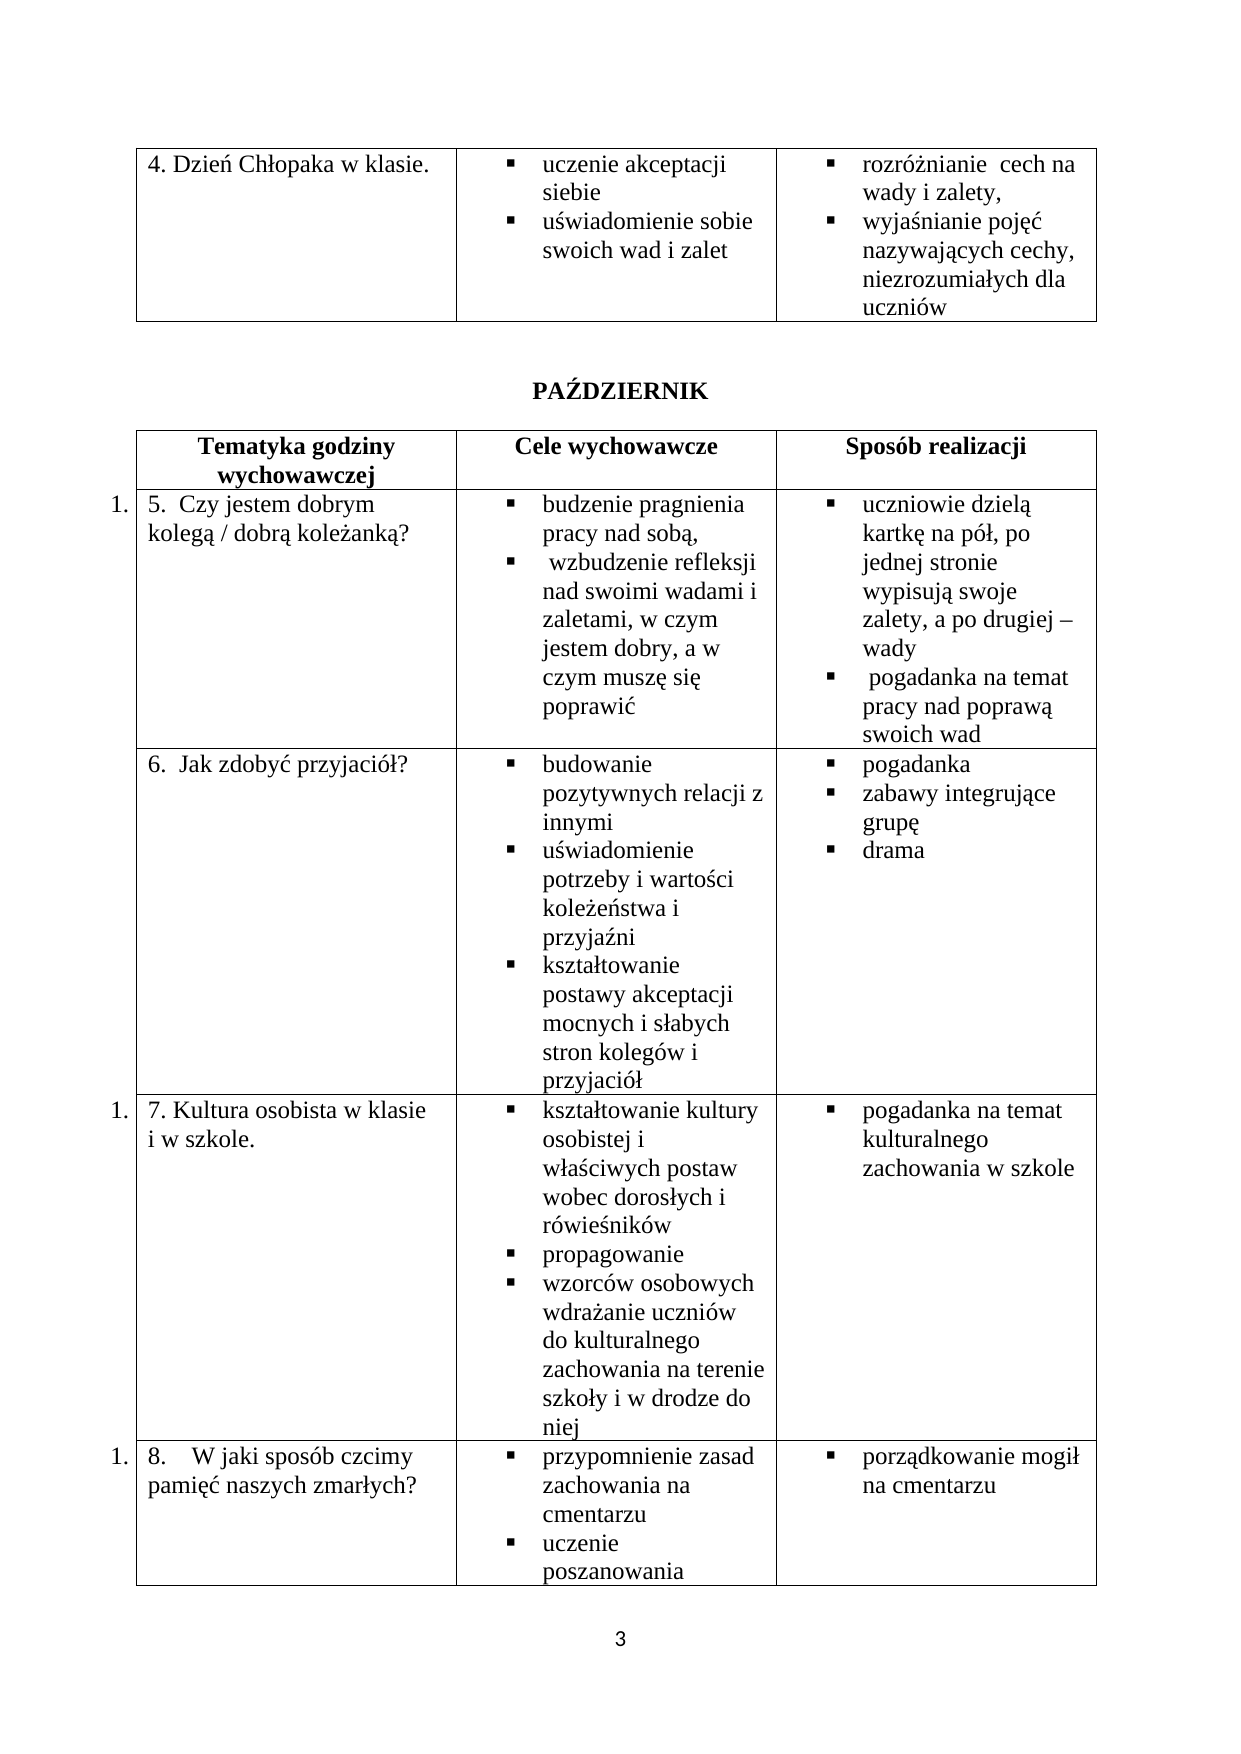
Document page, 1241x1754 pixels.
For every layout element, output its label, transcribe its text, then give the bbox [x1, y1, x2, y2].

table_cell rozróżnianie cech na wady i zalety, wyjaśnianie pojęć nazywających cechy, niezrozumiałych dla uczniów [777, 149, 1096, 321]
table_cell 6. Jak zdobyć przyjaciół? [137, 749, 456, 1094]
table_cell budowanie pozytywnych relacji z innymi uświadomienie potrzeby i wartości koleżeństwa i przyjaźni kształtowanie postawy akceptacji mocnych i słabych stron kolegów i przyjaciół [613, 749, 776, 1094]
table_cell pogadanka na temat kulturalnego zachowania w szkole [777, 1095, 1096, 1440]
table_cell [777, 1441, 1096, 1585]
table_cell budzenie pragnienia pracy nad sobą, wzbudzenie refleksji nad swoimi wadami i zaletami, w czym jestem dobry, a w czym muszę się poprawić [457, 490, 776, 748]
table_cell 5. Czy jestem dobrym kolegą / dobrą koleżanką? [137, 490, 456, 748]
table_header Cele wychowawcze [457, 431, 776, 488]
table_cell 4. Dzień Chłopaka w klasie. [137, 149, 456, 321]
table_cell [137, 1441, 456, 1585]
text PAŹDZIERNIK [148, 376, 1093, 405]
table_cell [457, 1441, 776, 1585]
table_header Tematyka godziny wychowawczej [137, 431, 456, 488]
table_cell pogadanka zabawy integrujące grupę drama [777, 749, 1096, 1094]
table_cell uczniowie dzielą kartkę na pół, po jednej stronie wypisują swoje zalety, a po drugiej – wady pogadanka na temat pracy nad poprawą swoich wad [777, 490, 1096, 748]
table_cell uczenie akceptacji siebie uświadomienie sobie swoich wad i zalet [457, 149, 776, 321]
table_header Sposób realizacji [777, 431, 1096, 488]
table_cell budowanie pozytywnych relacji z innymi uświadomienie potrzeby i wartości koleżeństwa i przyjaźni kształtowanie postawy akceptacji mocnych i słabych stron kolegów i przyjaciół [457, 749, 555, 1094]
table_cell 7. Kultura osobista w klasie i w szkole. [137, 1095, 456, 1440]
table_cell kształtowanie kultury osobistej i właściwych postaw wobec dorosłych i rówieśników propagowanie wzorców osobowych wdrażanie uczniów do kulturalnego zachowania na terenie szkoły i w drodze do niej [457, 1095, 776, 1440]
